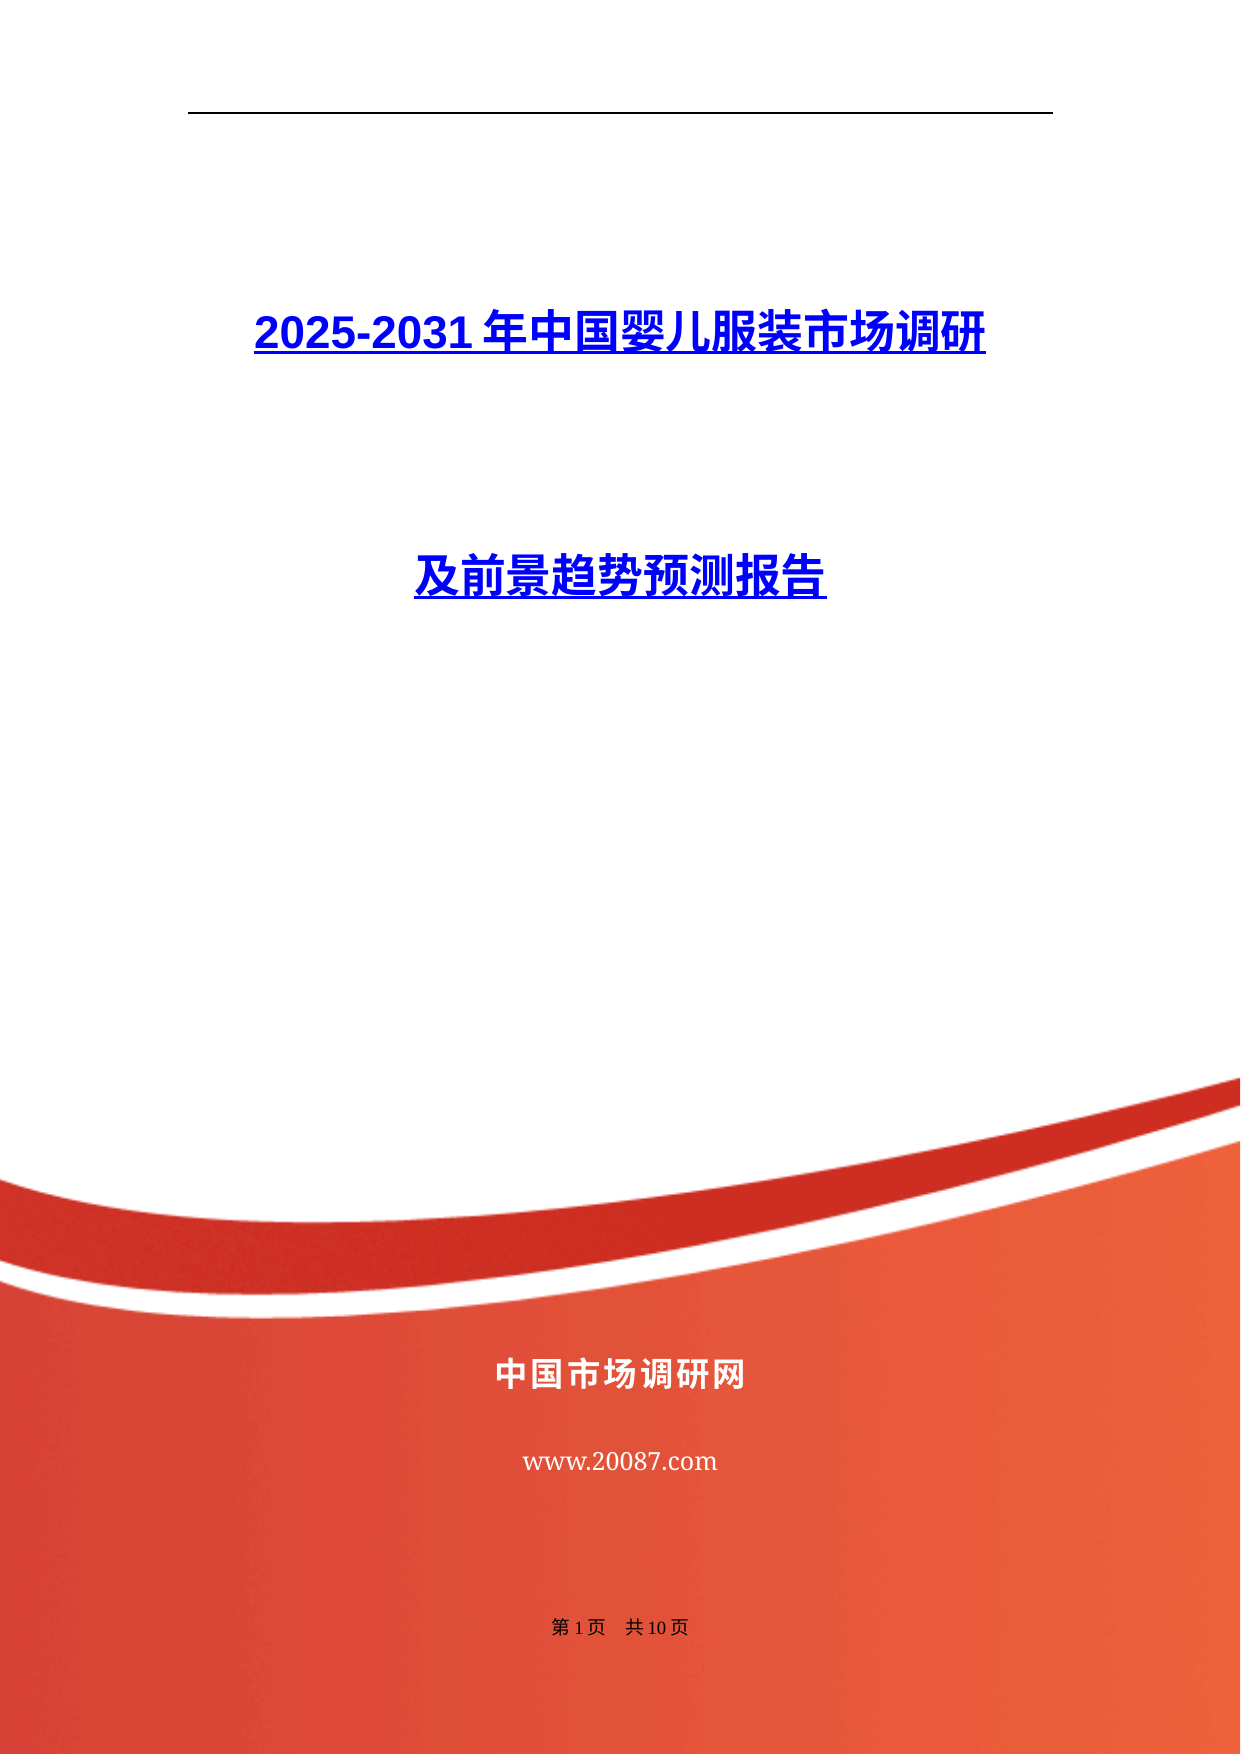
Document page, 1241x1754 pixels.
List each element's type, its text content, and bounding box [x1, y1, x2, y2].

subtitle 中国市场调研网 [187, 1339, 1053, 1404]
table_header 2025-2031年中国婴儿服装市场调研及前景趋势预测报告 [188, 207, 1053, 773]
picture [0, 1006, 1241, 1754]
text www.20087.com [187, 1428, 1053, 1493]
